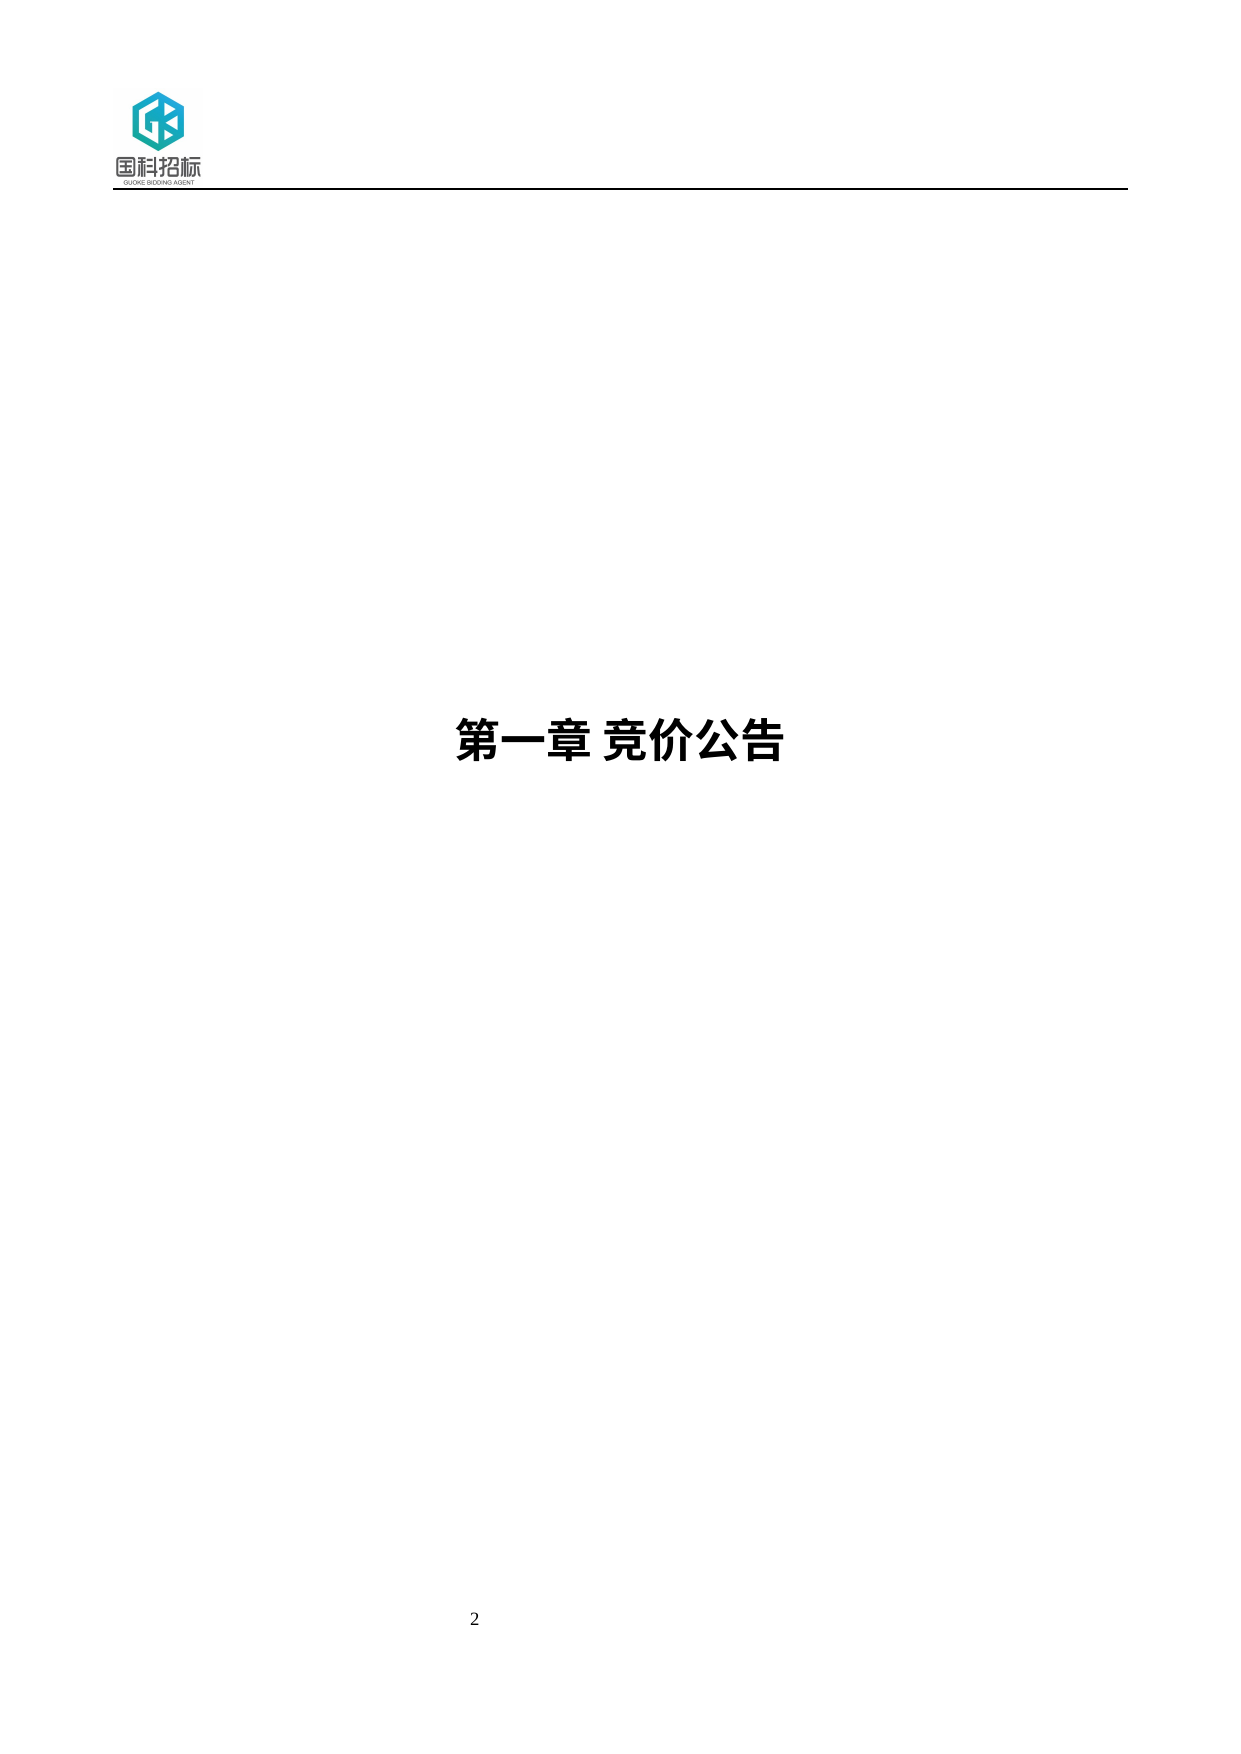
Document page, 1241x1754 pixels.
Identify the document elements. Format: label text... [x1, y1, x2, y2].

subtitle 第一章 竞价公告 [112, 688, 1128, 786]
picture [112, 88, 204, 187]
